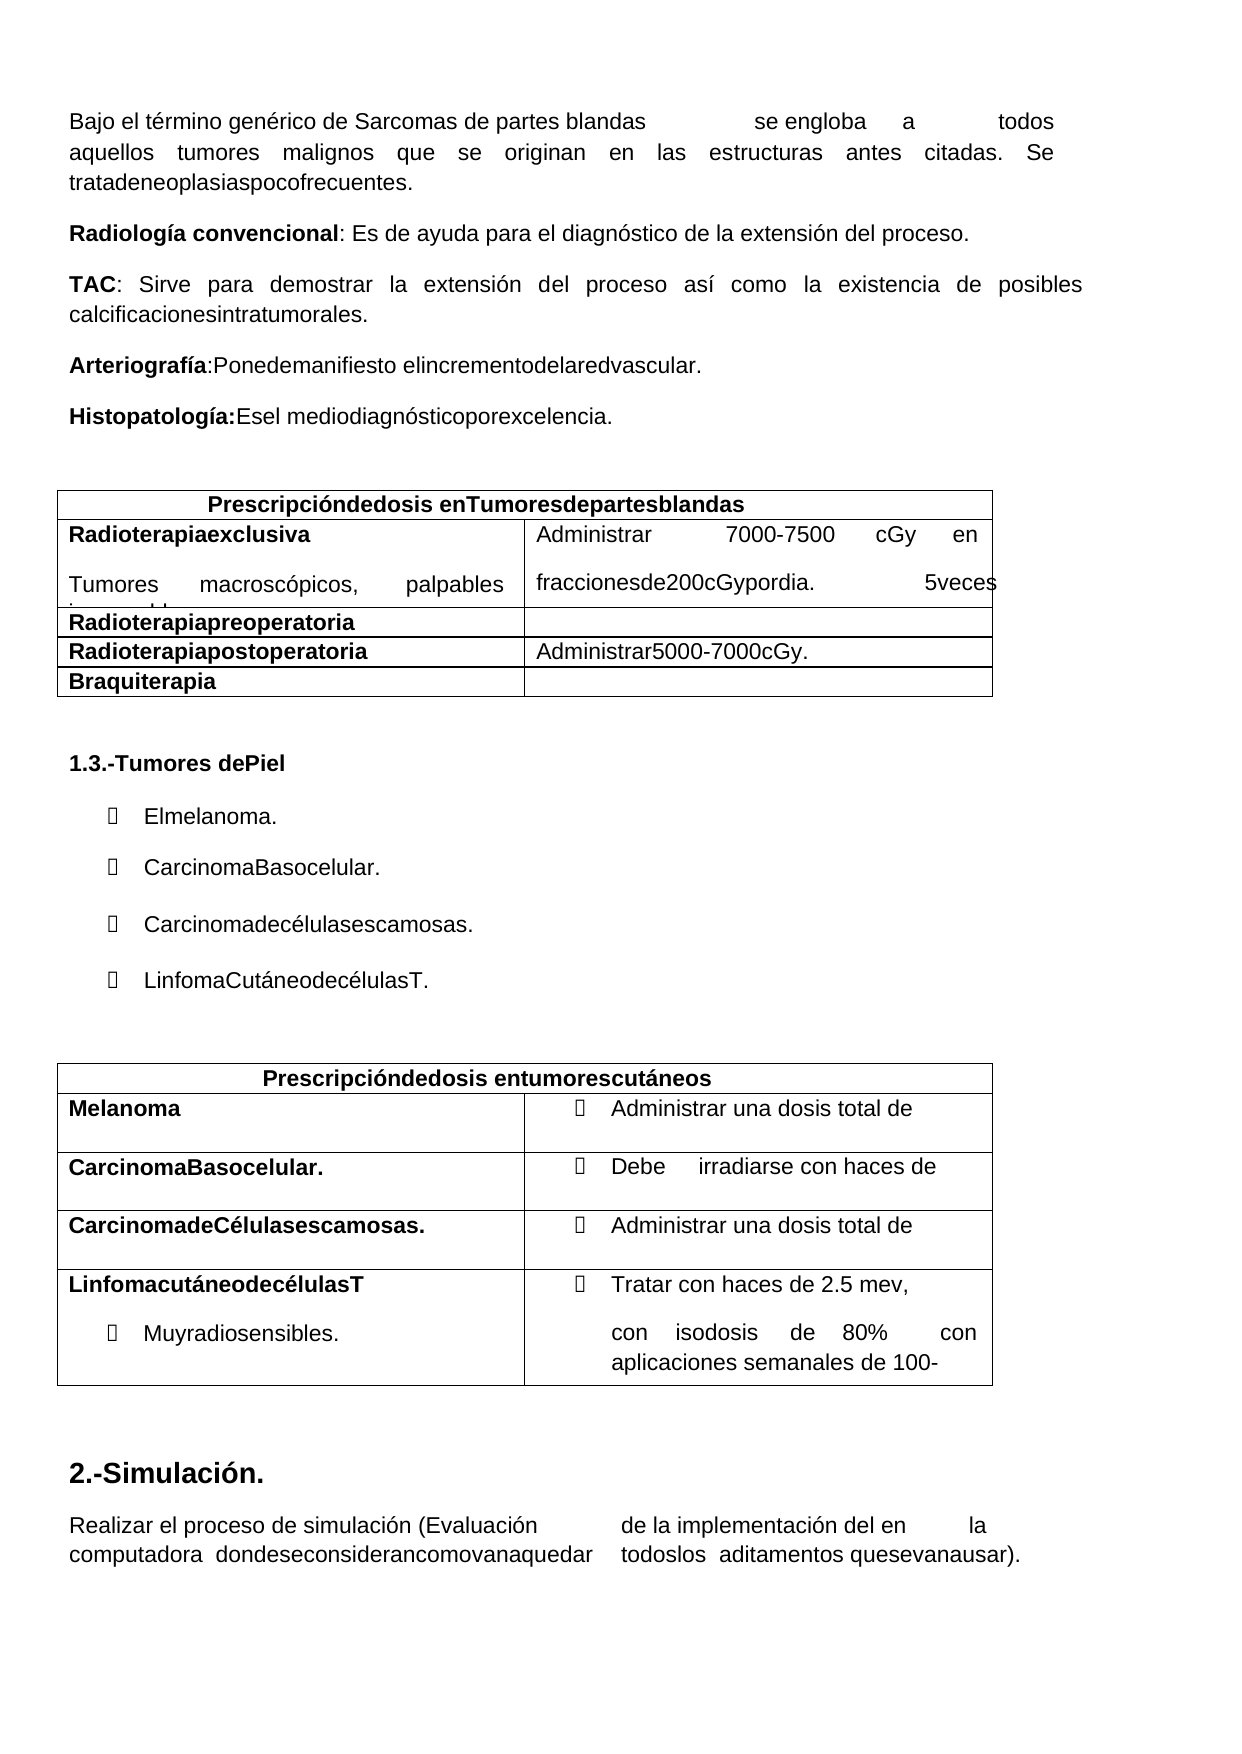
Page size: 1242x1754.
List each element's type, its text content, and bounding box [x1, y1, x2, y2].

text 2.-Simulación. [69, 1460, 1069, 1490]
table_cell Melanoma  Radioresistente. [58, 1094, 524, 1152]
table_cell LinfomacutáneodecélulasT  Muyradiosensibles. [58, 1270, 524, 1385]
table_header Prescripcióndedosis enTumoresdepartesblandas [58, 491, 992, 519]
table_cell Administrar 7000-7500 cGy en fraccionesde200cGypordia. 5veces porsemana. [525, 520, 992, 607]
table_cell [525, 668, 992, 696]
text Radiología convencional: Es de ayuda para el diagnóstico de la extensión del proceso. [69, 220, 1082, 246]
table_cell Radioterapiapostoperatoria [58, 638, 524, 666]
text 1.3.-Tumores dePiel [69, 750, 1069, 777]
table_cell  Administrar una dosis total de 4500 cGyen 10 fracciones. [525, 1211, 992, 1269]
table_cell Administrar5000-7000cGy. [525, 638, 992, 666]
text Realizar el proceso de simulación (Evaluación de la implementación del en la computadora dondeseconsiderancomovanaquedar todoslos aditamentos quesevanausar). [69, 1511, 1054, 1568]
text Arteriografía:Ponedemanifiesto elincrementodelaredvascular. [69, 352, 1069, 378]
table_cell  Debe irradiarse con haces de electrones. [525, 1153, 992, 1210]
table_cell  Administrar una dosis total de 4500 cGyen 10 fracciones. [525, 1094, 992, 1152]
text Bajo el término genérico de Sarcomas de partes blandas se engloba a todos aquellos tumores malignos que se originan en las estructuras antes citadas. Se tratadeneoplasiaspocofrecuentes. [69, 108, 1054, 195]
text  CarcinomaBasocelular. [106, 851, 1069, 882]
table_cell CarcinomaBasocelular. [58, 1153, 524, 1210]
text  Carcinomadecélulasescamosas. [106, 907, 1069, 939]
table_cell  Tratar con haces de 2.5 mev, con isodosis de 80% con aplicaciones semanales de 100- 200 cGy por 2-3 meses. [525, 1270, 992, 1385]
table_cell Radioterapiaexclusiva Tumores macroscópicos, palpables irresecables. [58, 520, 524, 607]
text  Elmelanoma. [106, 801, 1069, 830]
text TAC: Sirve para demostrar la extensión del proceso así como la existencia de posibles calcificacionesintratumorales. [69, 271, 1082, 327]
table_cell CarcinomadeCélulasescamosas. [58, 1211, 524, 1269]
text Histopatología:Esel mediodiagnósticoporexcelencia. [69, 403, 1069, 429]
text  LinfomaCutáneodecélulasT. [106, 964, 1069, 992]
table_cell Braquiterapia [58, 668, 524, 696]
table_header Prescripcióndedosis entumorescutáneos [58, 1064, 992, 1093]
table_cell Radioterapiapreoperatoria [58, 608, 524, 636]
table_cell [525, 608, 992, 636]
